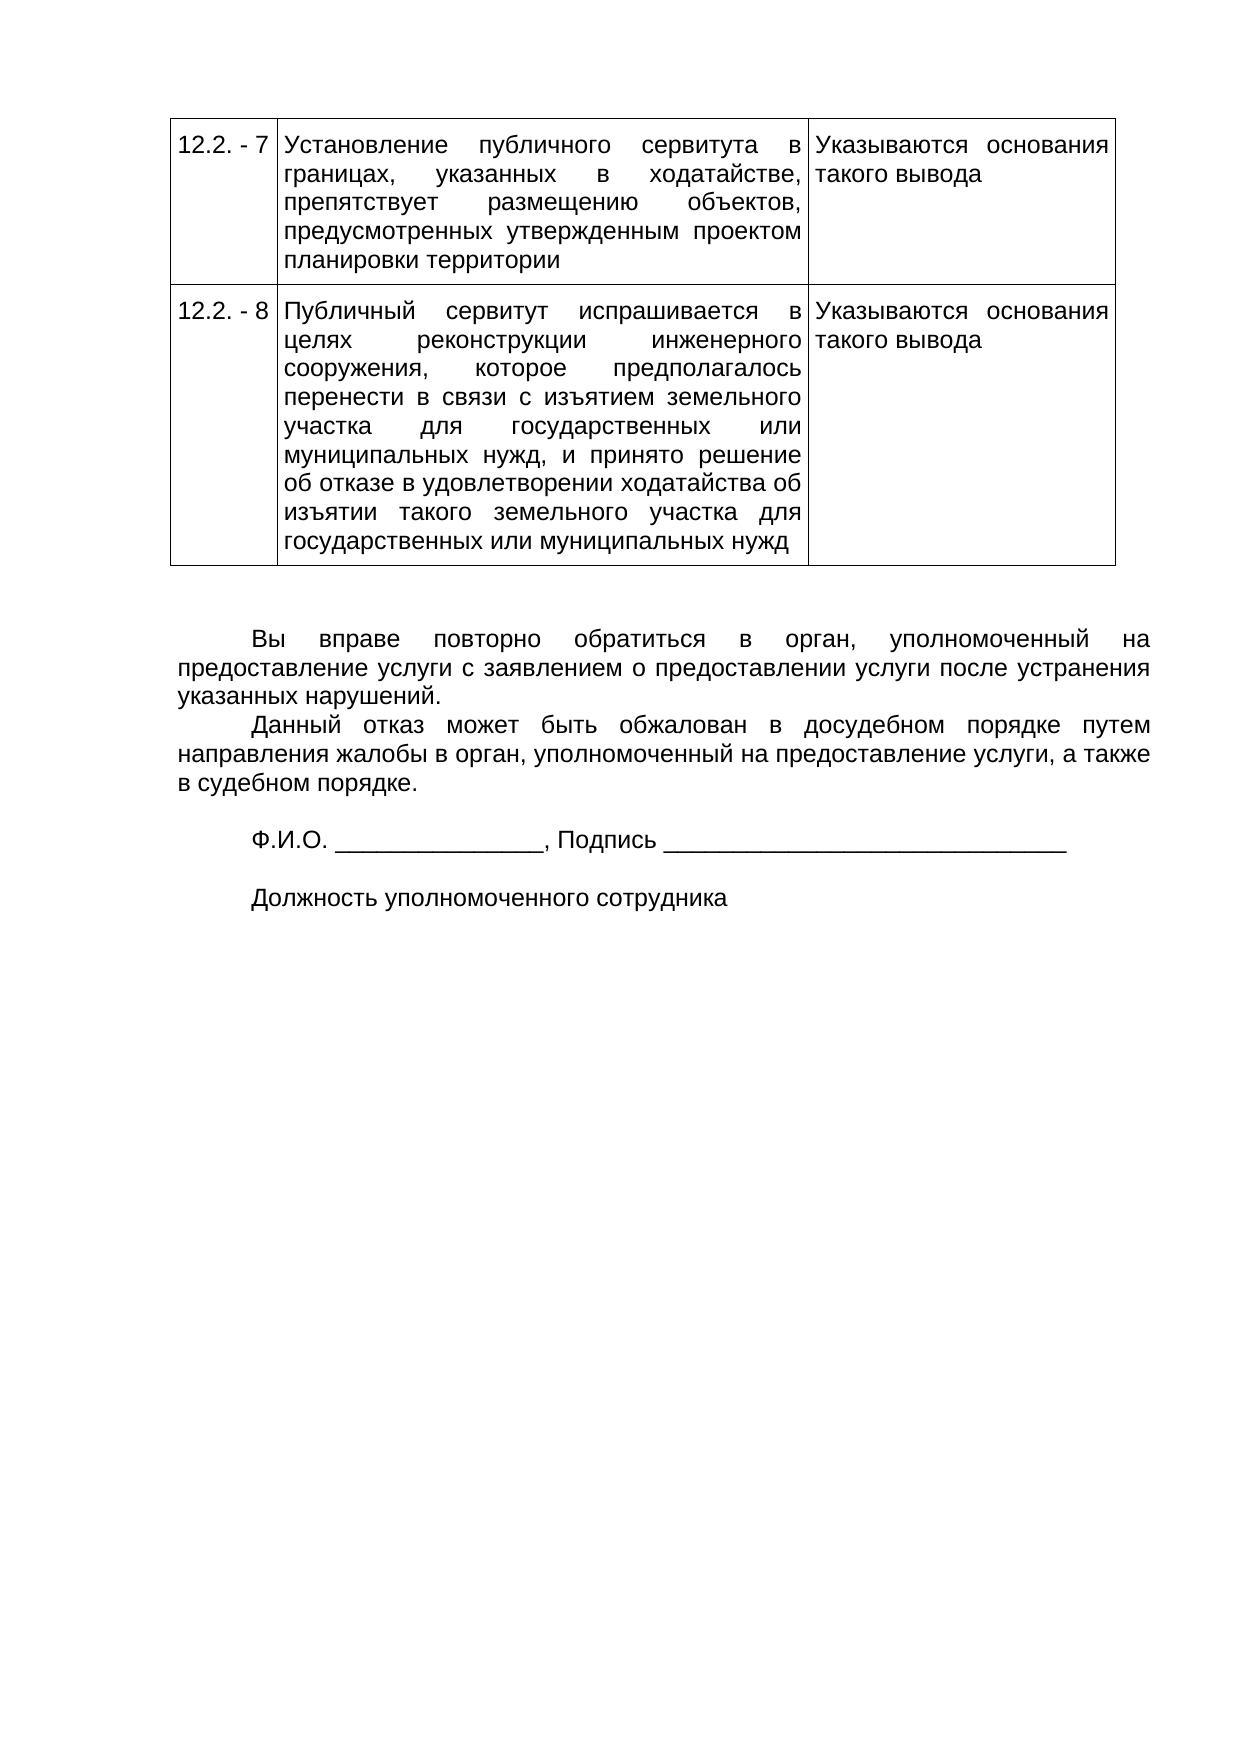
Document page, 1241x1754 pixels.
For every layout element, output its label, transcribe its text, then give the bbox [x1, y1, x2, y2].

text Данный отказ может быть обжалован в досудебном порядке путем направления жалобы в орган, уполномоченный на предоставление услуги, а также в судебном порядке. [177, 710, 1152, 796]
table_cell Указываются основания такого вывода [809, 285, 1115, 565]
text Вы вправе повторно обратиться в орган, уполномоченный на предоставление услуги с заявлением о предоставлении услуги после устранения указанных нарушений. [177, 624, 1152, 710]
table_cell 12.2. - 8 [171, 285, 277, 565]
table_cell Публичный сервитут испрашивается в целях реконструкции инженерного сооружения, которое предполагалось перенести в связи с изъятием земельного участка для государственных или муниципальных нужд, и принято решение об отказе в удовлетворении ходатайства об изъятии такого земельного участка для государственных или муниципальных нужд [278, 285, 808, 565]
table_cell Установление публичного сервитута в границах, указанных в ходатайстве, препятствует размещению объектов, предусмотренных утвержденным проектом планировки территории [278, 119, 808, 284]
table_cell 12.2. - 7 [171, 119, 277, 284]
text Ф.И.О. _______________, Подпись _____________________________ [177, 825, 1152, 854]
text Должность уполномоченного сотрудника [177, 882, 1152, 911]
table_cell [809, 119, 1115, 284]
